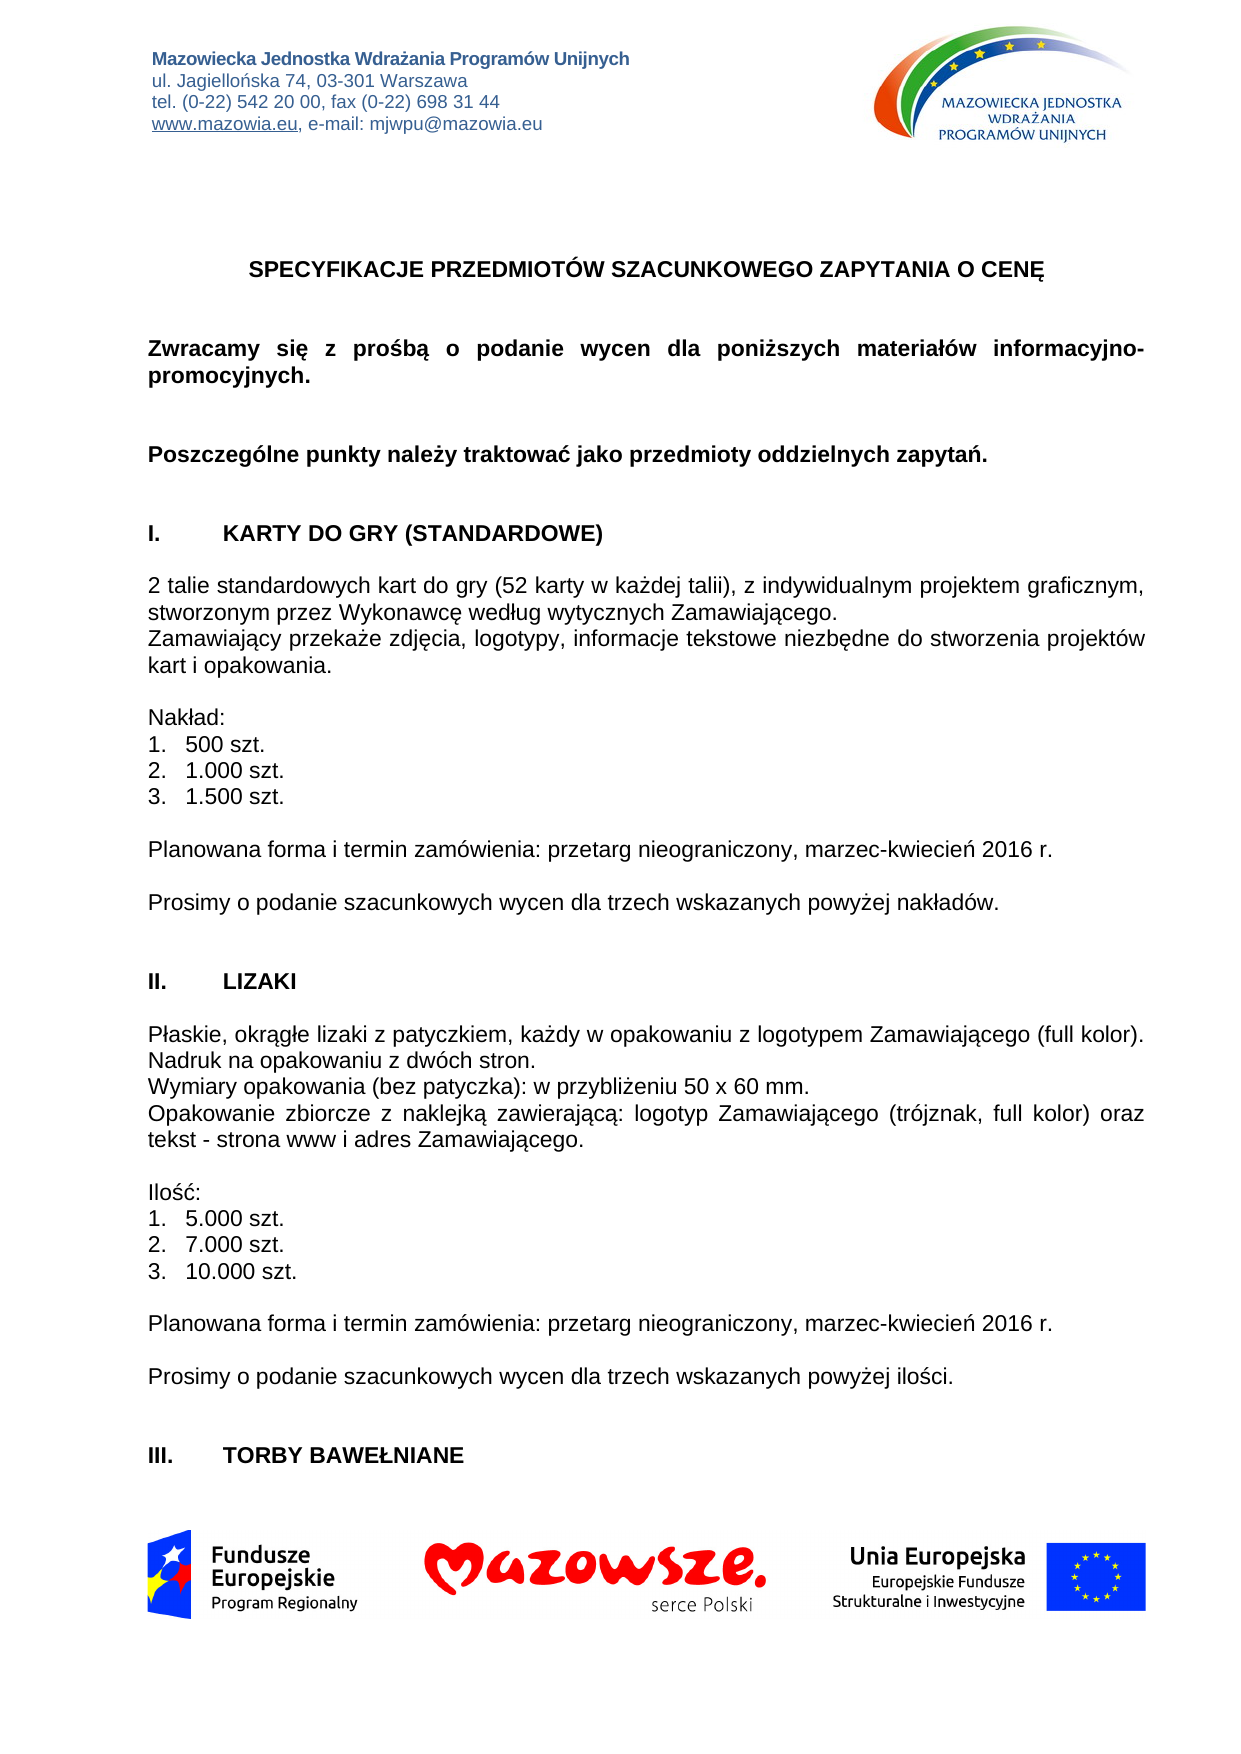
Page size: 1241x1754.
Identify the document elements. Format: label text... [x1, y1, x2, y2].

picture [147, 1530, 1146, 1619]
list 7.000 szt. [148, 1231, 1146, 1258]
list 500 szt. [148, 731, 1146, 757]
text Płaskie, okrągłe lizaki z patyczkiem, każdy w opakowaniu z logotypem Zamawiającego (full kolor). Nadruk na opakowaniu z dwóch stron. [148, 1021, 1146, 1073]
list 10.000 szt. [148, 1258, 1146, 1284]
text Ilość: [148, 1179, 1146, 1205]
text Zamawiający przekaże zdjęcia, logotypy, informacje tekstowe niezbędne do stworzenia projektów kart i opakowania. [148, 625, 1146, 678]
list KARTY DO GRY (STANDARDOWE) [148, 520, 1146, 546]
text Opakowanie zbiorcze z naklejką zawierającą: logotyp Zamawiającego (trójznak, full kolor) oraz tekst - strona www i adres Zamawiającego. [148, 1099, 1146, 1152]
picture [862, 15, 1163, 158]
text Zwracamy się z prośbą o podanie wycen dla poniższych materiałów informacyjno-promocyjnych. [148, 335, 1146, 388]
list 1.500 szt. [148, 783, 1146, 810]
list 1.000 szt. [148, 757, 1146, 783]
text Planowana forma i termin zamówienia: przetarg nieograniczony, marzec-kwiecień 2016 r. [148, 1310, 1146, 1337]
text SPECYFIKACJE PRZEDMIOTÓW SZACUNKOWEGO ZAPYTANIA O CENĘ [148, 256, 1146, 283]
text Wymiary opakowania (bez patyczka): w przybliżeniu 50 x 60 mm. [148, 1073, 1146, 1099]
text Prosimy o podanie szacunkowych wycen dla trzech wskazanych powyżej ilości. [148, 1363, 1146, 1389]
text Nakład: [148, 704, 1146, 731]
list TORBY BAWEŁNIANE [148, 1442, 1146, 1468]
text Planowana forma i termin zamówienia: przetarg nieograniczony, marzec-kwiecień 2016 r. [148, 836, 1146, 862]
text Poszczególne punkty należy traktować jako przedmioty oddzielnych zapytań. [148, 441, 1146, 467]
list LIZAKI [148, 968, 1146, 994]
text Prosimy o podanie szacunkowych wycen dla trzech wskazanych powyżej nakładów. [148, 889, 1146, 915]
list 5.000 szt. [148, 1205, 1146, 1231]
text 2 talie standardowych kart do gry (52 karty w każdej talii), z indywidualnym projektem graficznym, stworzonym przez Wykonawcę według wytycznych Zamawiającego. [148, 572, 1146, 625]
